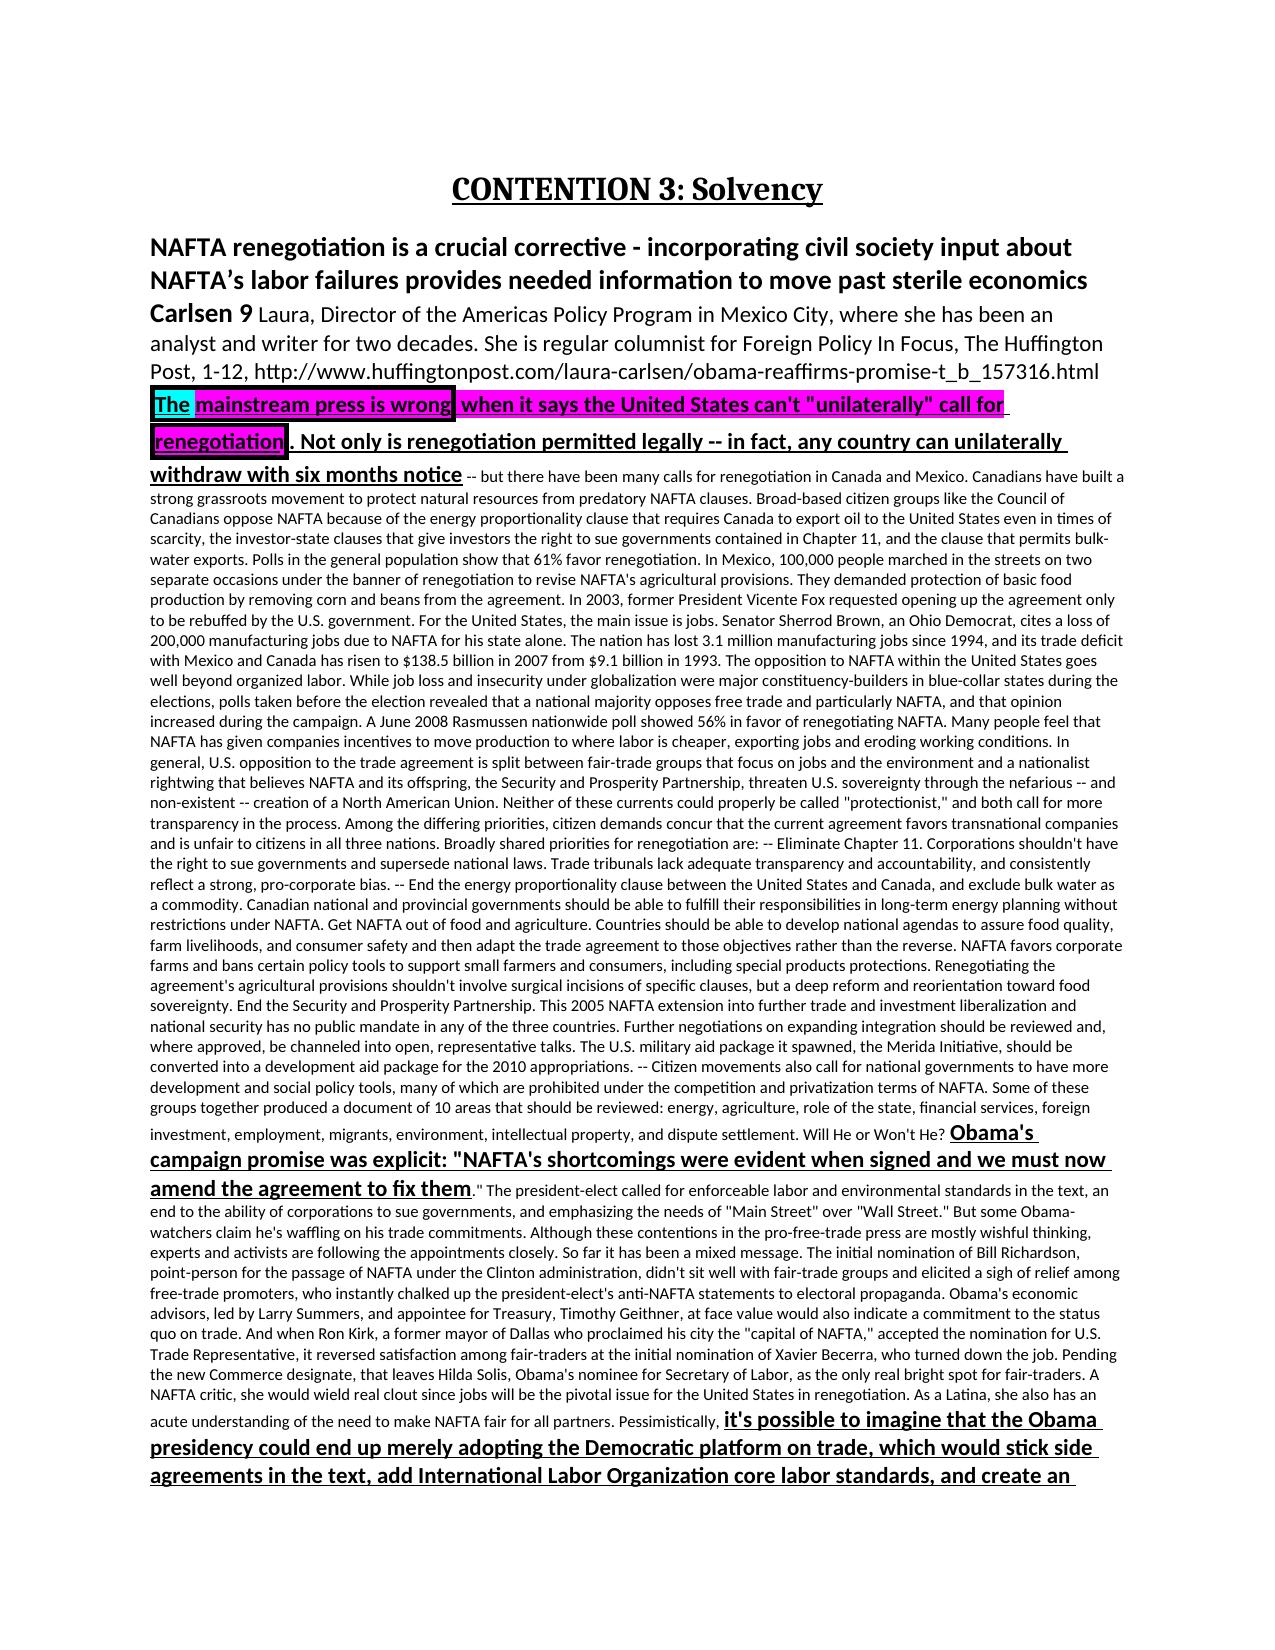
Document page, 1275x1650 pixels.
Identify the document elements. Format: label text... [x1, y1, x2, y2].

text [150, 385, 1125, 1489]
text Carlsen 9 Laura, Director of the Americas Policy Program in Mexico City, where she has been an analyst and writer for two decades. She is regular columnist for Foreign Policy In Focus, The Huffington Post, 1-12, http://www.huffingtonpost.com/laura-carlsen/obama-reaffirms-promise-t_b_157316.html [150, 296, 1125, 385]
text NAFTA renegotiation is a crucial corrective - incorporating civil society input about NAFTA’s labor failures provides needed information to move past sterile economics [150, 230, 1125, 296]
subtitle CONTENTION 3: Solvency [150, 171, 1125, 209]
